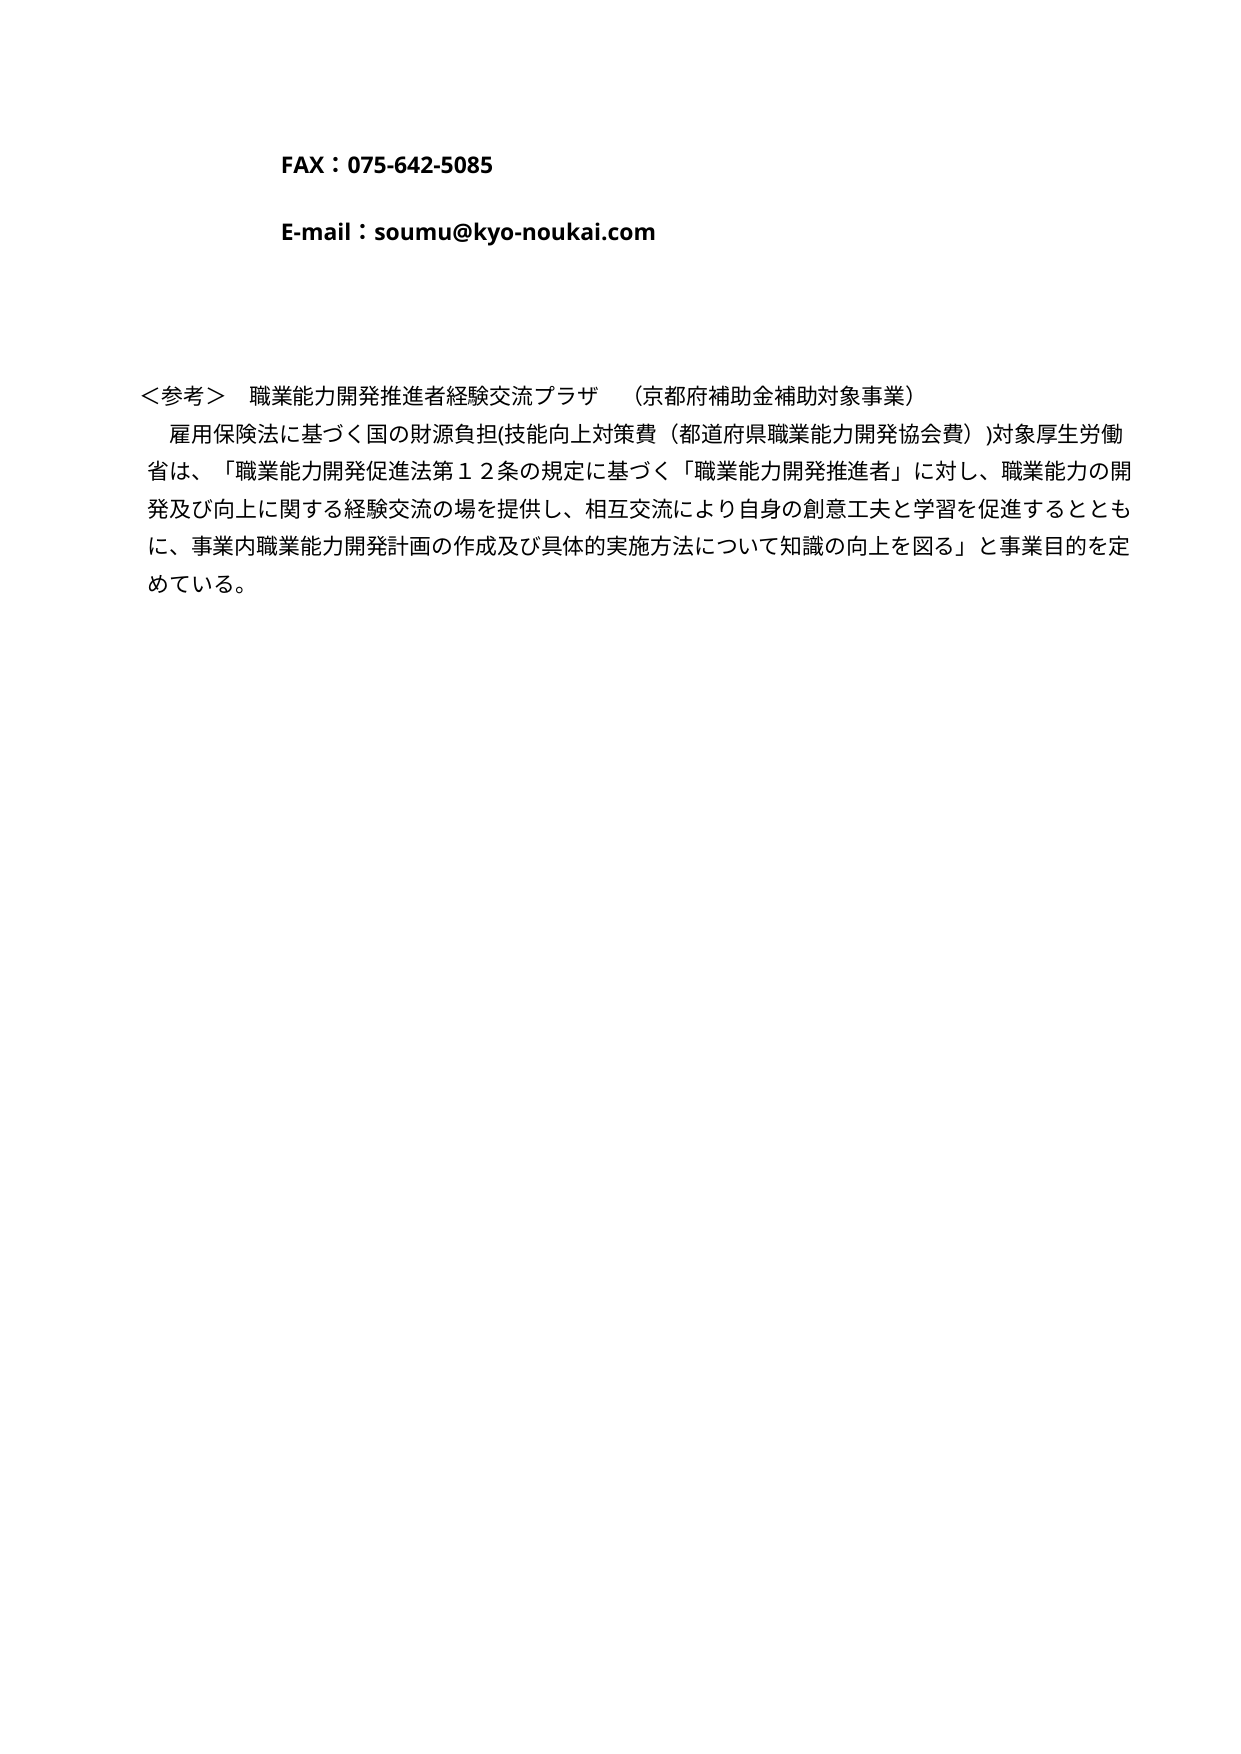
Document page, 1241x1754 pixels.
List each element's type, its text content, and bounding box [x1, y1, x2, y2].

text 雇用保険法に基づく国の財源負担(技能向上対策費（都道府県職業能力開発協会費）)対象厚生労働省は、「職業能力開発促進法第１２条の規定に基づく「職業能力開発推進者」に対し、職業能力の開発及び向上に関する経験交流の場を提供し、相互交流により自身の創意工夫と学習を促進するとともに、事業内職業能力開発計画の作成及び具体的実施方法について知識の向上を図る」と事業目的を定めている。 [148, 414, 1137, 601]
text ＜参考＞ 職業能力開発推進者経験交流プラザ （京都府補助金補助対象事業） [133, 376, 1152, 414]
text E-mail：soumu@kyo-noukai.com [148, 212, 1152, 249]
text FAX：075-642-5085 [148, 145, 1152, 183]
